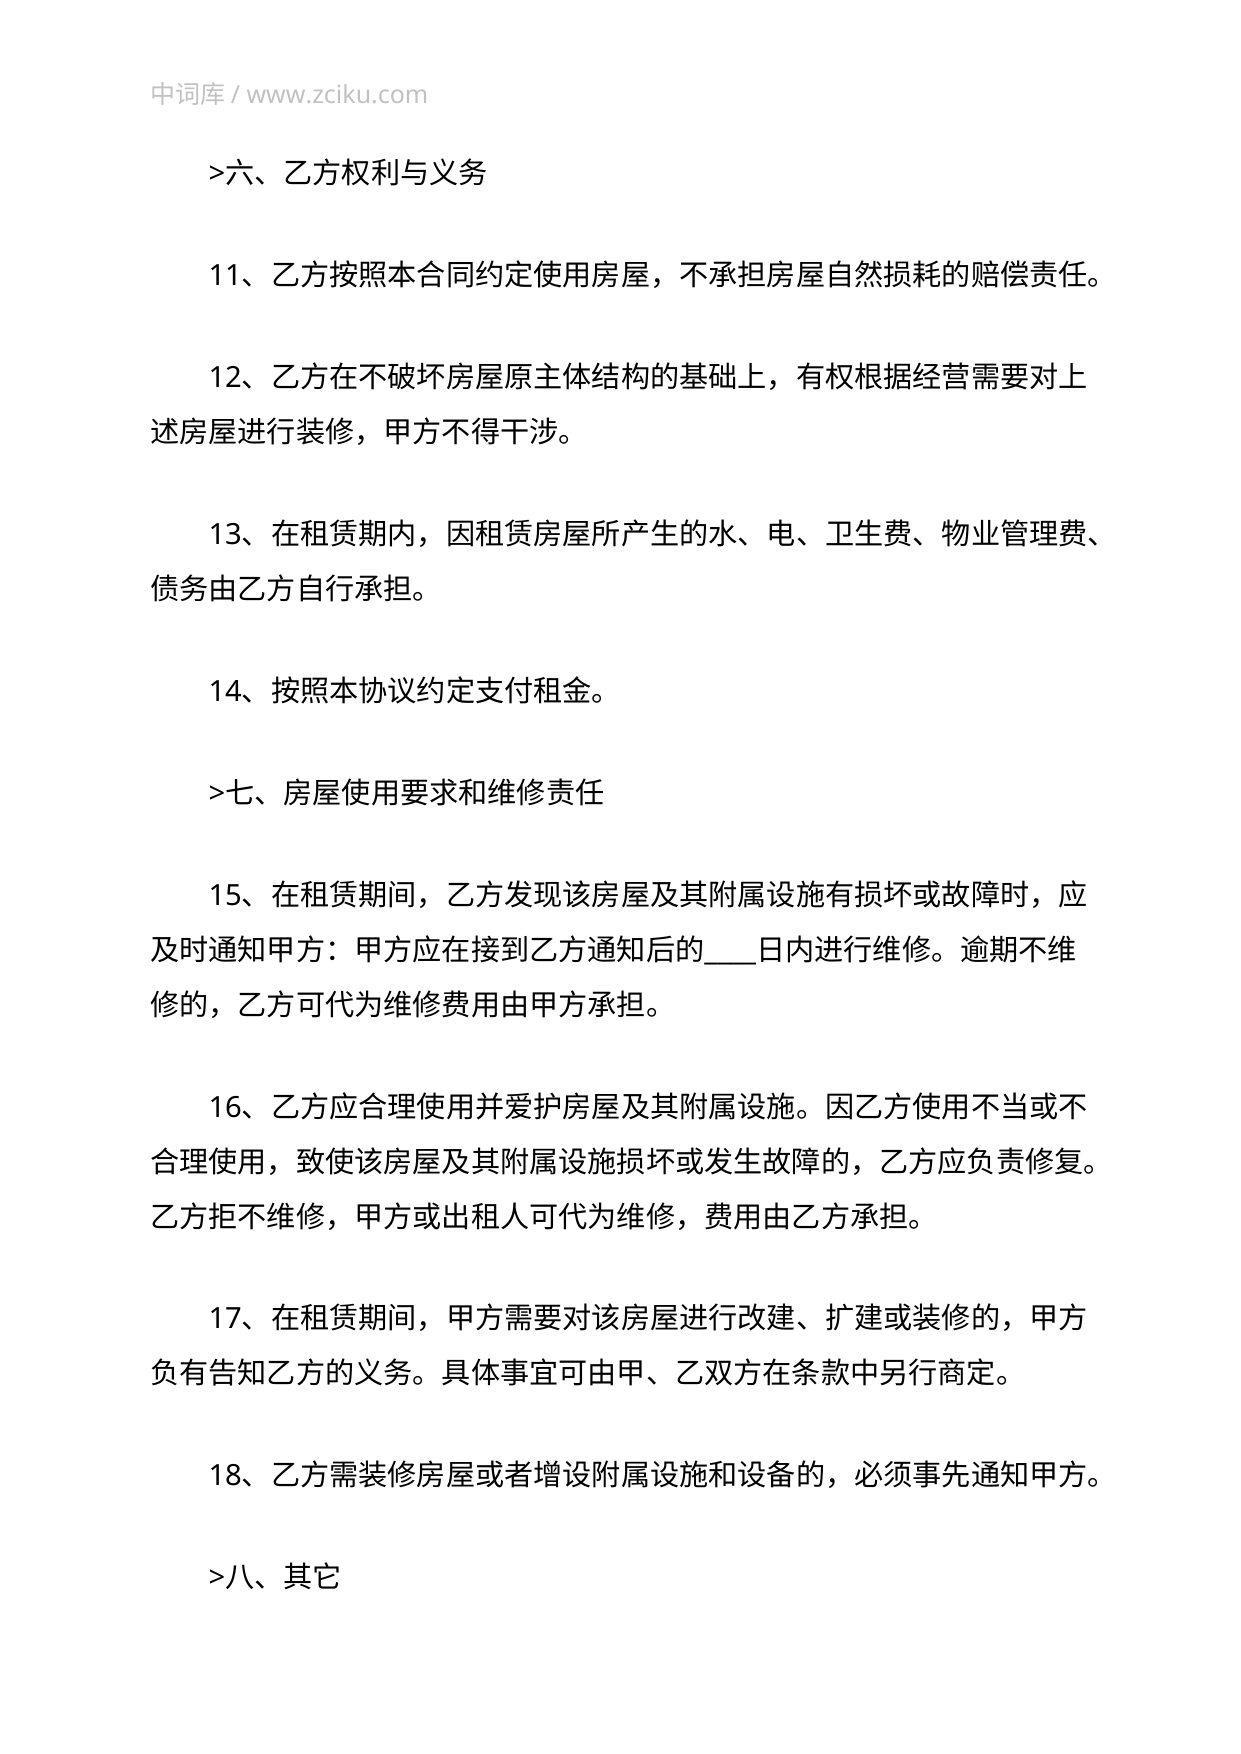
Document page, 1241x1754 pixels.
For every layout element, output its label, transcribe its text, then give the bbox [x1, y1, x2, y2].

text 14、按照本协议约定支付租金。 [150, 667, 1090, 710]
text 15、在租赁期间，乙方发现该房屋及其附属设施有损坏或故障时，应及时通知甲方：甲方应在接到乙方通知后的____日内进行维修。逾期不维修的，乙方可代为维修费用由甲方承担。 [150, 871, 1090, 1024]
text 11、乙方按照本合同约定使用房屋，不承担房屋自然损耗的赔偿责任。 [150, 252, 1090, 294]
text >七、房屋使用要求和维修责任 [150, 769, 1090, 812]
text 17、在租赁期间，甲方需要对该房屋进行改建、扩建或装修的，甲方负有告知乙方的义务。具体事宜可由甲、乙双方在条款中另行商定。 [150, 1295, 1090, 1392]
text 18、乙方需装修房屋或者增设附属设施和设备的，必须事先通知甲方。 [150, 1452, 1090, 1494]
text >六、乙方权利与义务 [150, 150, 1090, 192]
text 12、乙方在不破坏房屋原主体结构的基础上，有权根据经营需要对上述房屋进行装修，甲方不得干涉。 [150, 354, 1090, 451]
text 16、乙方应合理使用并爱护房屋及其附属设施。因乙方使用不当或不合理使用，致使该房屋及其附属设施损坏或发生故障的，乙方应负责修复。乙方拒不维修，甲方或出租人可代为维修，费用由乙方承担。 [150, 1083, 1090, 1235]
text >八、其它 [150, 1554, 1090, 1596]
text 13、在租赁期内，因租赁房屋所产生的水、电、卫生费、物业管理费、债务由乙方自行承担。 [150, 511, 1090, 608]
